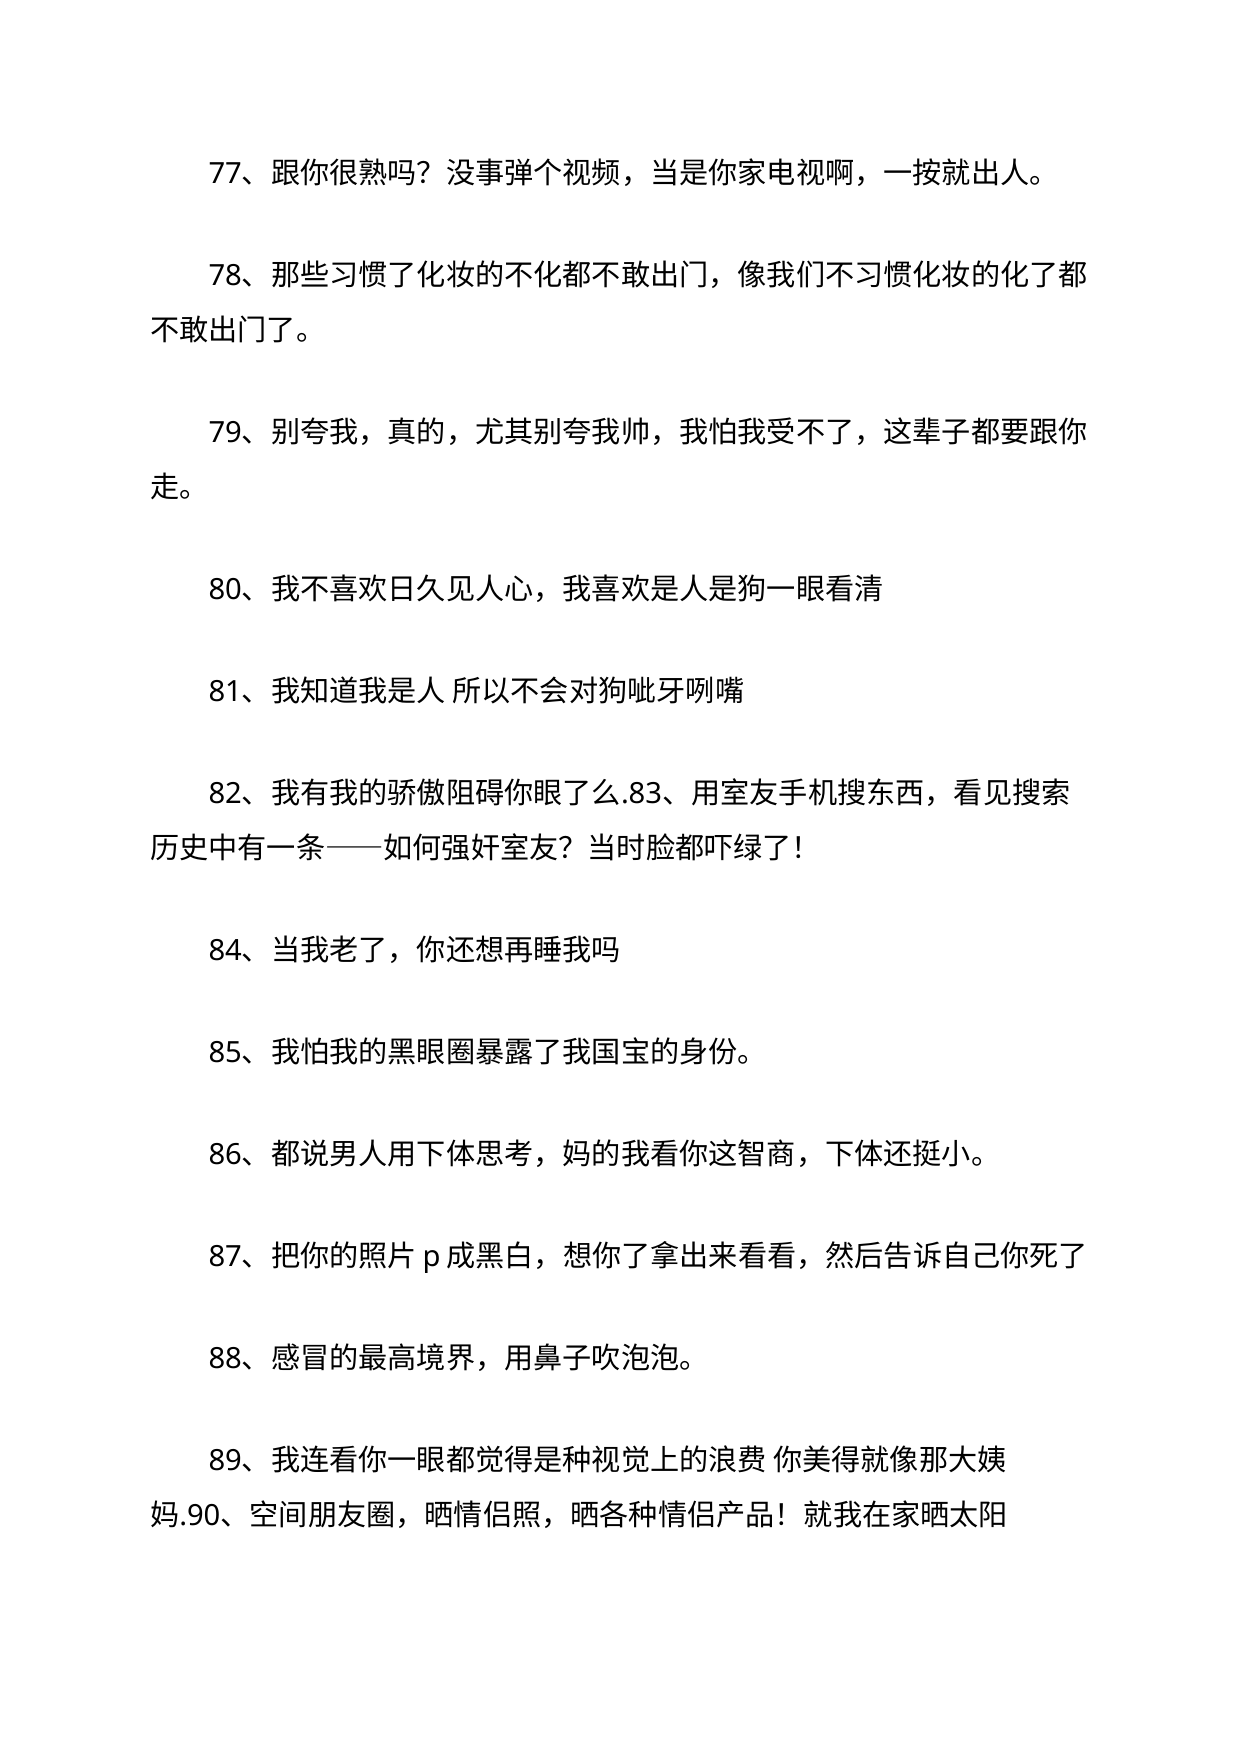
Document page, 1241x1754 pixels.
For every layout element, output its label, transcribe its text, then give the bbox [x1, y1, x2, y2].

text 82、我有我的骄傲阻碍你眼了么.83、用室友手机搜东西，看见搜索历史中有一条——如何强奸室友？当时脸都吓绿了！ [150, 769, 1090, 867]
text 77、跟你很熟吗？没事弹个视频，当是你家电视啊，一按就出人。 [150, 150, 1090, 192]
text 85、我怕我的黑眼圈暴露了我国宝的身份。 [150, 1028, 1090, 1071]
text 87、把你的照片p成黑白，想你了拿出来看看，然后告诉自己你死了 [150, 1232, 1090, 1274]
text 78、那些习惯了化妆的不化都不敢出门，像我们不习惯化妆的化了都不敢出门了。 [150, 252, 1090, 349]
text 80、我不喜欢日久见人心，我喜欢是人是狗一眼看清 [150, 566, 1090, 608]
text 86、都说男人用下体思考，妈的我看你这智商，下体还挺小。 [150, 1130, 1090, 1173]
text 79、别夸我，真的，尤其别夸我帅，我怕我受不了，这辈子都要跟你走。 [150, 409, 1090, 506]
text 81、我知道我是人 所以不会对狗呲牙咧嘴 [150, 667, 1090, 710]
text 84、当我老了，你还想再睡我吗 [150, 926, 1090, 969]
text 88、感冒的最高境界，用鼻子吹泡泡。 [150, 1334, 1090, 1377]
text 89、我连看你一眼都觉得是种视觉上的浪费 你美得就像那大姨妈.90、空间朋友圈，晒情侣照，晒各种情侣产品！就我在家晒太阳 [150, 1436, 1090, 1533]
